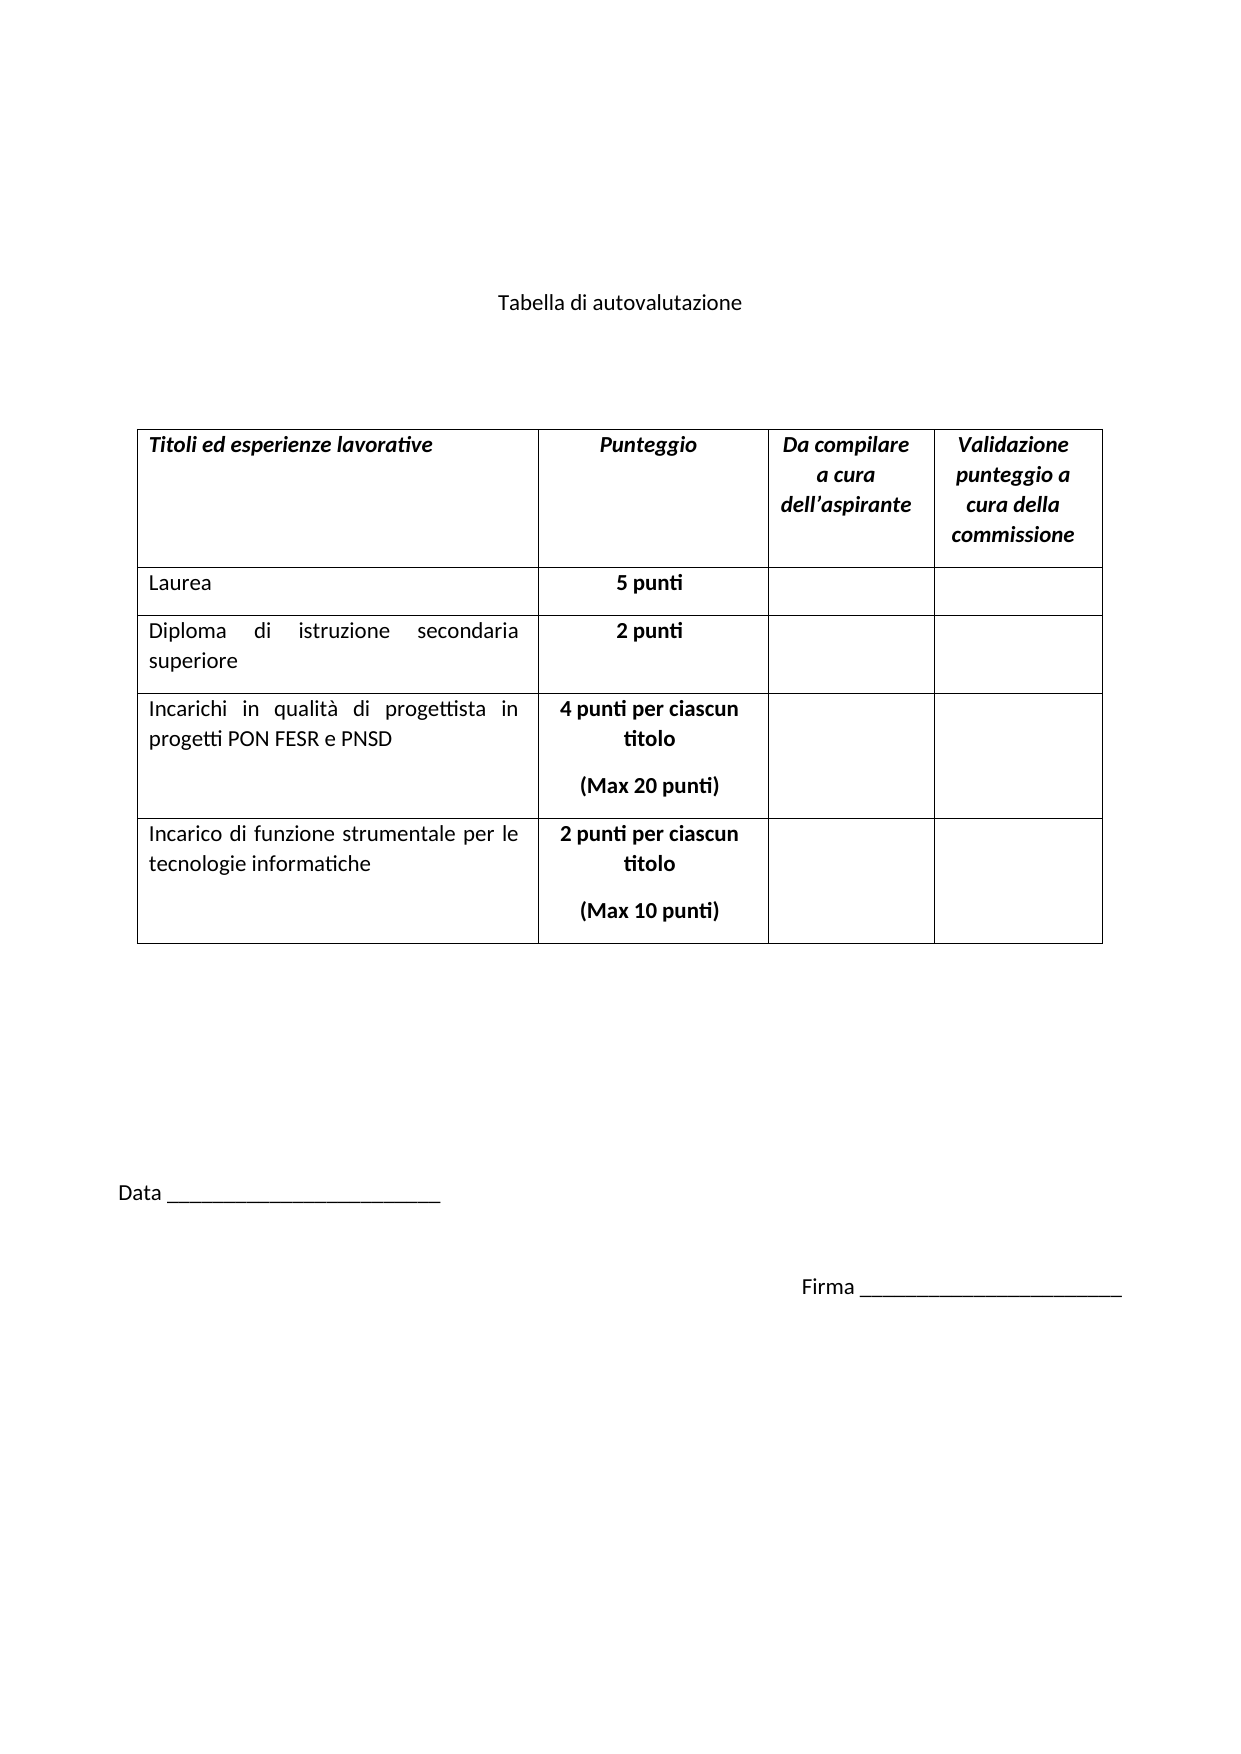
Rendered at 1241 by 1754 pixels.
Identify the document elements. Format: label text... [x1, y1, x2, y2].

text Data ________________________ [118, 1178, 1122, 1206]
table_cell 4 punti per ciascun titolo (Max 20 punti) [539, 694, 768, 818]
table_cell [769, 568, 934, 615]
table_cell [935, 819, 1102, 943]
table_cell [769, 616, 934, 693]
table_cell [935, 694, 1102, 818]
table_cell Laurea [138, 568, 538, 615]
table_header Titoli ed esperienze lavorative [138, 430, 538, 567]
table_cell [935, 568, 1102, 615]
table_header Da compilare a cura dell’aspirante [769, 430, 934, 567]
table_header Validazione punteggio a cura della commissione [935, 430, 1102, 567]
text Tabella di autovalutazione [118, 288, 1122, 316]
table_cell 5 punti [539, 568, 768, 615]
table_cell [769, 694, 934, 818]
table_cell Incarico di funzione strumentale per le tecnologie informatiche [138, 819, 538, 943]
text Firma _______________________ [118, 1272, 1122, 1300]
table_cell 2 punti per ciascun titolo (Max 10 punti) [539, 819, 768, 943]
table_cell [769, 819, 934, 943]
table_cell Diploma di istruzione secondaria superiore [138, 616, 538, 693]
table_cell 2 punti [539, 616, 768, 693]
table_cell Incarichi in qualità di progettista in progetti PON FESR e PNSD [138, 694, 538, 818]
table_header Punteggio [539, 430, 768, 567]
table_cell [935, 616, 1102, 693]
